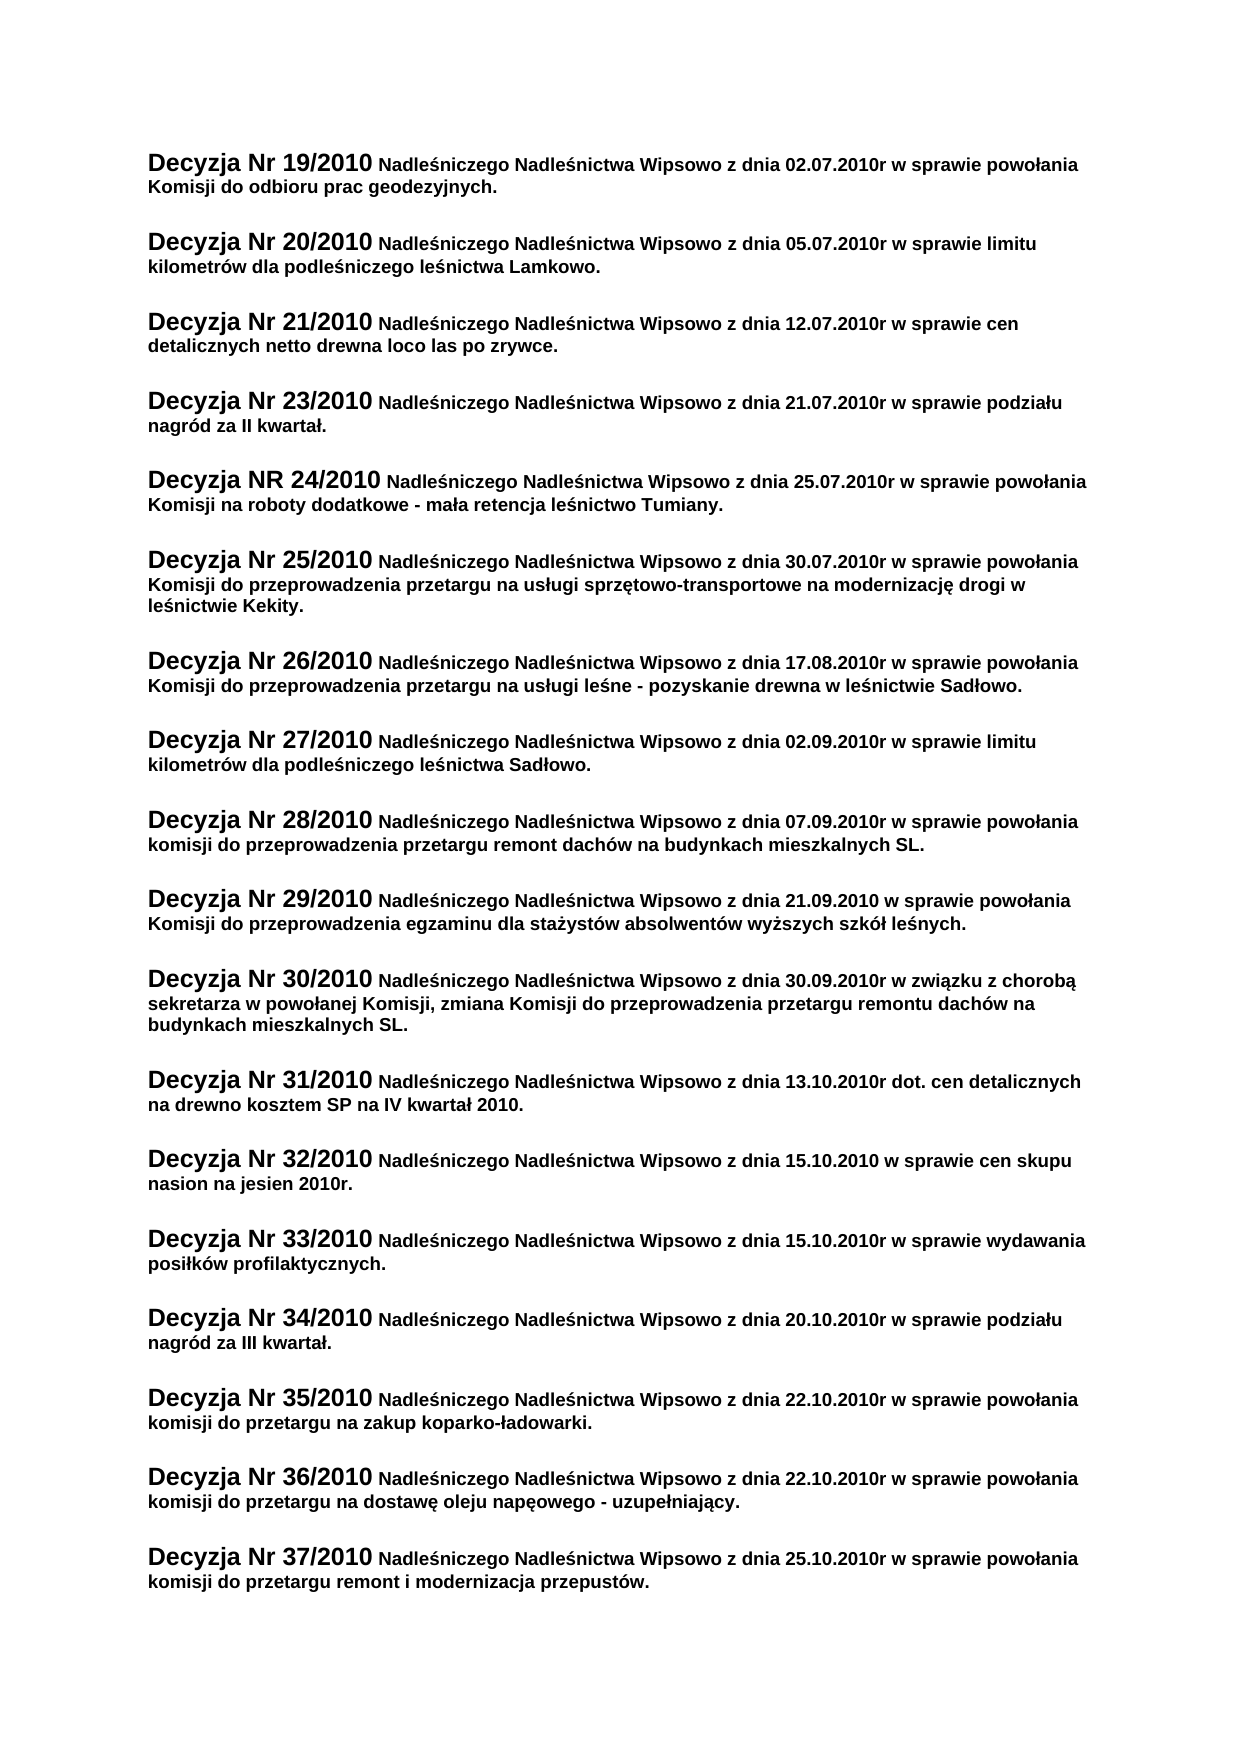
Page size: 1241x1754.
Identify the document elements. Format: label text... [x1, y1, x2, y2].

text Decyzja Nr 35/2010 Nadleśniczego Nadleśnictwa Wipsowo z dnia 22.10.2010r w sprawie powołania komisji do przetargu na zakup koparko-ładowarki. [148, 1383, 1093, 1433]
text Decyzja Nr 32/2010 Nadleśniczego Nadleśnictwa Wipsowo z dnia 15.10.2010 w sprawie cen skupu nasion na jesien 2010r. [148, 1144, 1093, 1195]
text Decyzja Nr 23/2010 Nadleśniczego Nadleśnictwa Wipsowo z dnia 21.07.2010r w sprawie podziału nagród za II kwartał. [148, 386, 1093, 436]
text Decyzja Nr 27/2010 Nadleśniczego Nadleśnictwa Wipsowo z dnia 02.09.2010r w sprawie limitu kilometrów dla podleśniczego leśnictwa Sadłowo. [148, 726, 1093, 776]
text Decyzja Nr 31/2010 Nadleśniczego Nadleśnictwa Wipsowo z dnia 13.10.2010r dot. cen detalicznych na drewno kosztem SP na IV kwartał 2010. [148, 1065, 1093, 1115]
text Decyzja Nr 37/2010 Nadleśniczego Nadleśnictwa Wipsowo z dnia 25.10.2010r w sprawie powołania komisji do przetargu remont i modernizacja przepustów. [148, 1542, 1093, 1592]
text Decyzja Nr 19/2010 Nadleśniczego Nadleśnictwa Wipsowo z dnia 02.07.2010r w sprawie powołania Komisji do odbioru prac geodezyjnych. [148, 148, 1093, 198]
text Decyzja Nr 28/2010 Nadleśniczego Nadleśnictwa Wipsowo z dnia 07.09.2010r w sprawie powołania komisji do przeprowadzenia przetargu remont dachów na budynkach mieszkalnych SL. [148, 805, 1093, 855]
text Decyzja Nr 21/2010 Nadleśniczego Nadleśnictwa Wipsowo z dnia 12.07.2010r w sprawie cen detalicznych netto drewna loco las po zrywce. [148, 307, 1093, 357]
text Decyzja Nr 25/2010 Nadleśniczego Nadleśnictwa Wipsowo z dnia 30.07.2010r w sprawie powołania Komisji do przeprowadzenia przetargu na usługi sprzętowo-transportowe na modernizację drogi w leśnictwie Kekity. [148, 545, 1093, 617]
text Decyzja NR 24/2010 Nadleśniczego Nadleśnictwa Wipsowo z dnia 25.07.2010r w sprawie powołania Komisji na roboty dodatkowe - mała retencja leśnictwo Tumiany. [148, 466, 1093, 516]
text Decyzja Nr 26/2010 Nadleśniczego Nadleśnictwa Wipsowo z dnia 17.08.2010r w sprawie powołania Komisji do przeprowadzenia przetargu na usługi leśne - pozyskanie drewna w leśnictwie Sadłowo. [148, 646, 1093, 696]
text Decyzja Nr 33/2010 Nadleśniczego Nadleśnictwa Wipsowo z dnia 15.10.2010r w sprawie wydawania posiłków profilaktycznych. [148, 1224, 1093, 1274]
text Decyzja Nr 30/2010 Nadleśniczego Nadleśnictwa Wipsowo z dnia 30.09.2010r w związku z chorobą sekretarza w powołanej Komisji, zmiana Komisji do przeprowadzenia przetargu remontu dachów na budynkach mieszkalnych SL. [148, 964, 1093, 1036]
text Decyzja Nr 20/2010 Nadleśniczego Nadleśnictwa Wipsowo z dnia 05.07.2010r w sprawie limitu kilometrów dla podleśniczego leśnictwa Lamkowo. [148, 227, 1093, 277]
text Decyzja Nr 29/2010 Nadleśniczego Nadleśnictwa Wipsowo z dnia 21.09.2010 w sprawie powołania Komisji do przeprowadzenia egzaminu dla stażystów absolwentów wyższych szkół leśnych. [148, 884, 1093, 935]
text Decyzja Nr 34/2010 Nadleśniczego Nadleśnictwa Wipsowo z dnia 20.10.2010r w sprawie podziału nagród za III kwartał. [148, 1303, 1093, 1354]
text Decyzja Nr 36/2010 Nadleśniczego Nadleśnictwa Wipsowo z dnia 22.10.2010r w sprawie powołania komisji do przetargu na dostawę oleju napęowego - uzupełniający. [148, 1462, 1093, 1513]
